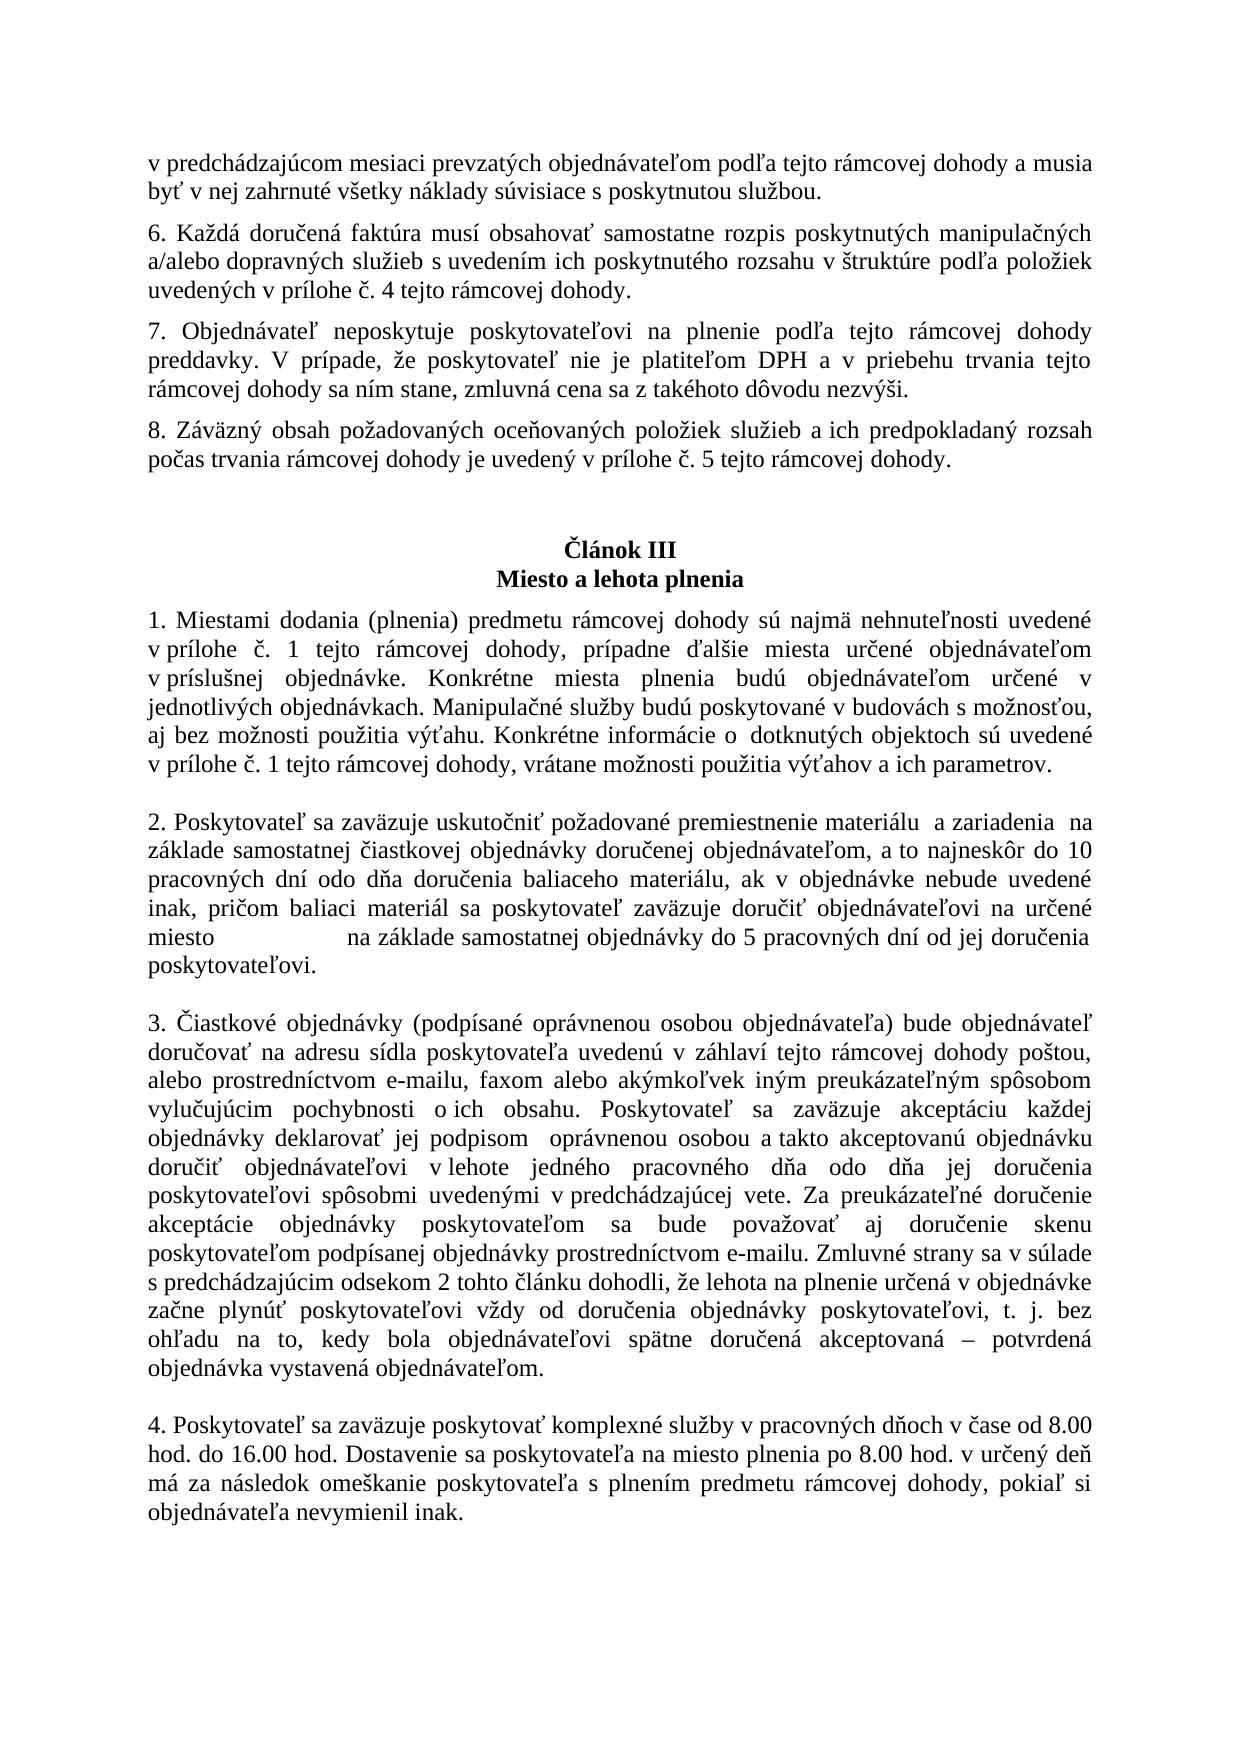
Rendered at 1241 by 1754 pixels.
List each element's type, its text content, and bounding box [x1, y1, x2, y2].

text 2. Poskytovateľ sa zaväzuje uskutočniť požadované premiestnenie materiálu a zariadenia na základe samostatnej čiastkovej objednávky doručenej objednávateľom, a to najneskôr do 10 pracovných dní odo dňa doručenia baliaceho materiálu, ak v objednávke nebude uvedené inak, pričom baliaci materiál sa poskytovateľ zaväzuje doručiť objednávateľovi na určené miesto na základe samostatnej objednávky do 5 pracovných dní od jej doručenia poskytovateľovi. [148, 807, 1093, 979]
text 6. Každá doručená faktúra musí obsahovať samostatne rozpis poskytnutých manipulačných a/alebo dopravných služieb s uvedením ich poskytnutého rozsahu v štruktúre podľa položiek uvedených v prílohe č. 4 tejto rámcovej dohody. [148, 218, 1093, 304]
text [148, 148, 1093, 205]
text 1. Miestami dodania (plnenia) predmetu rámcovej dohody sú najmä nehnuteľnosti uvedené v prílohe č. 1 tejto rámcovej dohody, prípadne ďalšie miesta určené objednávateľom v príslušnej objednávke. Konkrétne miesta plnenia budú objednávateľom určené v jednotlivých objednávkach. Manipulačné služby budú poskytované v budovách s možnosťou, aj bez možnosti použitia výťahu. Konkrétne informácie o dotknutých objektoch sú uvedené v prílohe č. 1 tejto rámcovej dohody, vrátane možnosti použitia výťahov a ich parametrov. [148, 605, 1093, 778]
text Miesto a lehota plnenia [148, 564, 1093, 593]
text 7. Objednávateľ neposkytuje poskytovateľovi na plnenie podľa tejto rámcovej dohody preddavky. V prípade, že poskytovateľ nie je platiteľom DPH a v priebehu trvania tejto rámcovej dohody sa ním stane, zmluvná cena sa z takéhoto dôvodu nezvýši. [148, 316, 1093, 403]
text 8. Záväzný obsah požadovaných oceňovaných položiek služieb a ich predpokladaný rozsah počas trvania rámcovej dohody je uvedený v prílohe č. 5 tejto rámcovej dohody. [148, 415, 1093, 473]
text Článok III [148, 535, 1093, 564]
text 4. Poskytovateľ sa zaväzuje poskytovať komplexné služby v pracovných dňoch v čase od 8.00 hod. do 16.00 hod. Dostavenie sa poskytovateľa na miesto plnenia po 8.00 hod. v určený deň má za následok omeškanie poskytovateľa s plnením predmetu rámcovej dohody, pokiaľ si objednávateľa nevymienil inak. [148, 1410, 1093, 1525]
text 3. Čiastkové objednávky (podpísané oprávnenou osobou objednávateľa) bude objednávateľ doručovať na adresu sídla poskytovateľa uvedenú v záhlaví tejto rámcovej dohody poštou, alebo prostredníctvom e-mailu, faxom alebo akýmkoľvek iným preukázateľným spôsobom vylučujúcim pochybnosti o ich obsahu. Poskytovateľ sa zaväzuje akceptáciu každej objednávky deklarovať jej podpisom oprávnenou osobou a takto akceptovanú objednávku doručiť objednávateľovi v lehote jedného pracovného dňa odo dňa jej doručenia poskytovateľovi spôsobmi uvedenými v predchádzajúcej vete. Za preukázateľné doručenie akceptácie objednávky poskytovateľom sa bude považovať aj doručenie skenu poskytovateľom podpísanej objednávky prostredníctvom e-mailu. Zmluvné strany sa v súlade s predchádzajúcim odsekom 2 tohto článku dohodli, že lehota na plnenie určená v objednávke začne plynúť poskytovateľovi vždy od doručenia objednávky poskytovateľovi, t. j. bez ohľadu na to, kedy bola objednávateľovi spätne doručená akceptovaná – potvrdená objednávka vystavená objednávateľom. [148, 1008, 1093, 1382]
